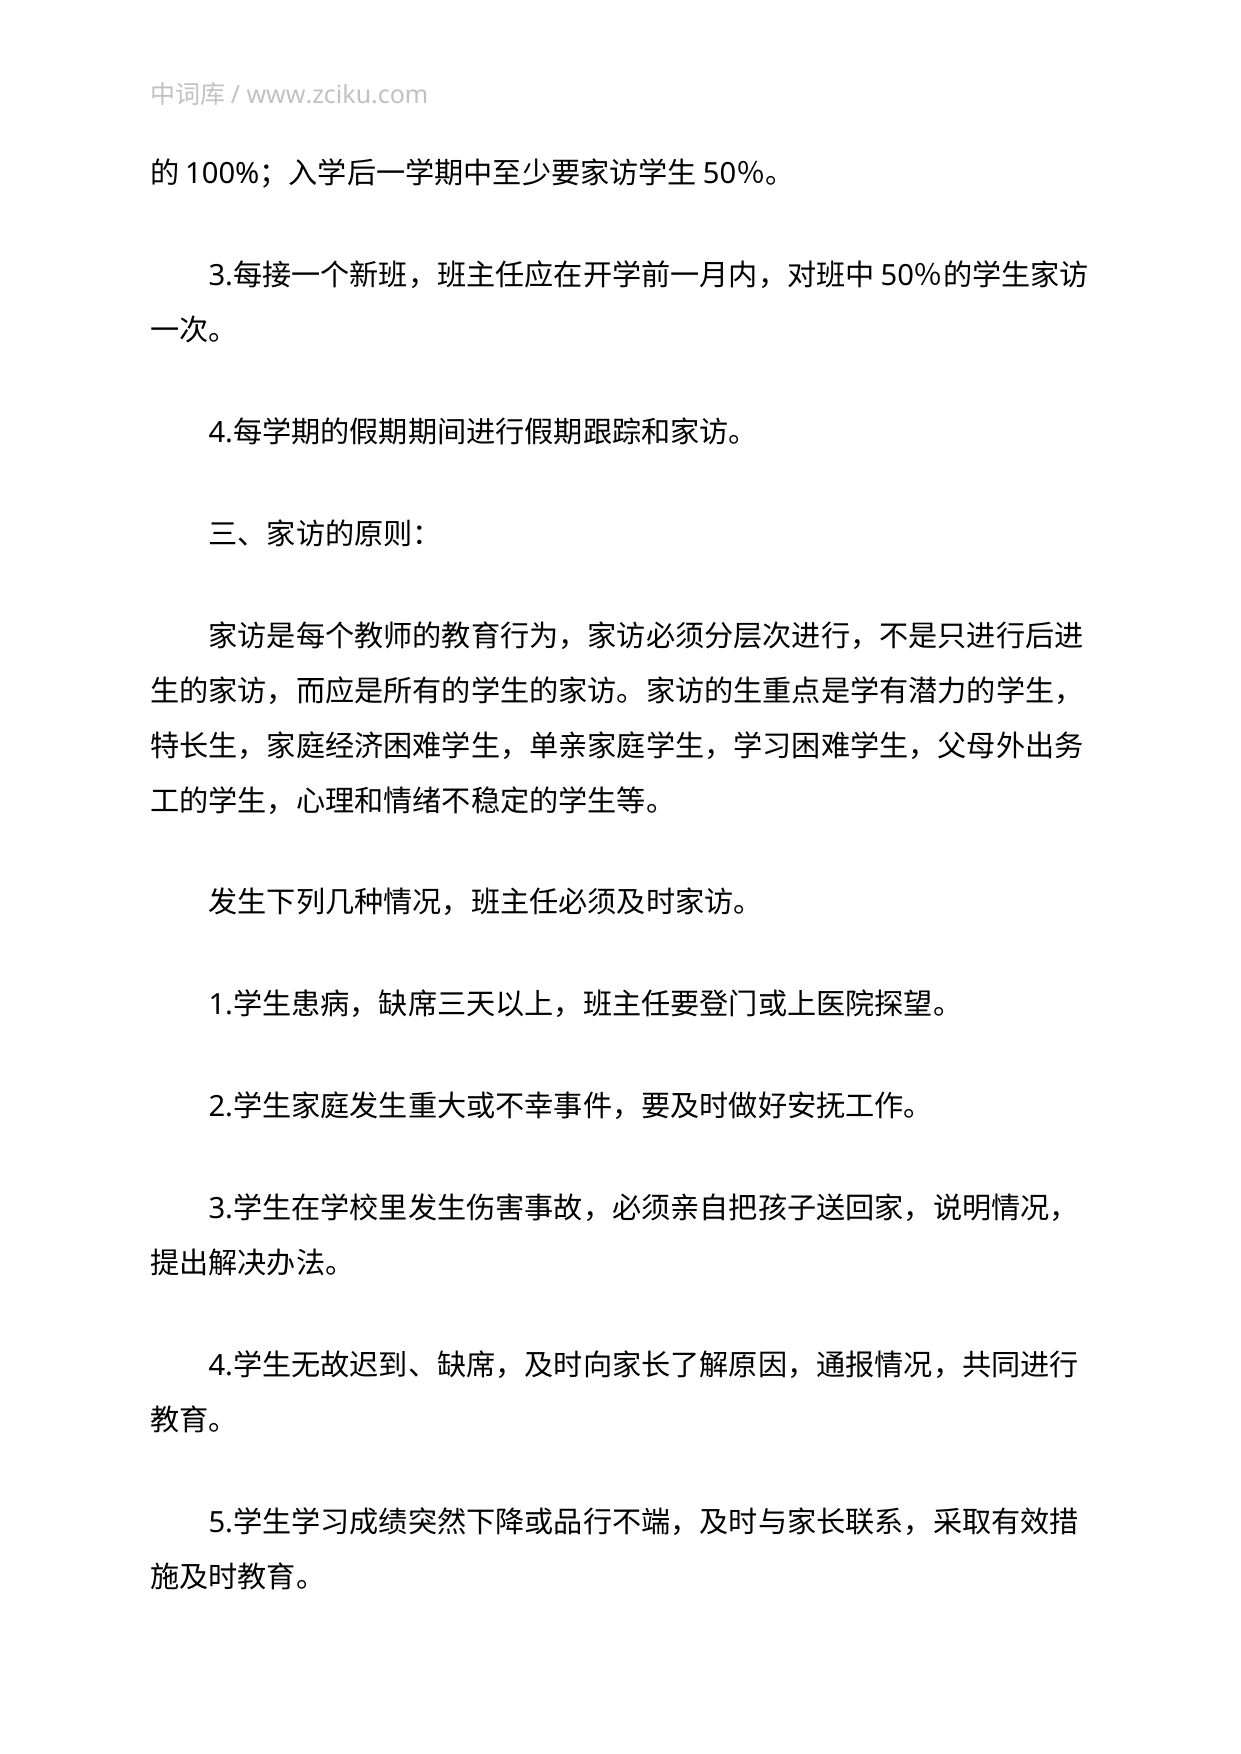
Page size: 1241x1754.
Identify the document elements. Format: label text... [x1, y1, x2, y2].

text 5.学生学习成绩突然下降或品行不端，及时与家长联系，采取有效措施及时教育。 [150, 1498, 1090, 1596]
text 发生下列几种情况，班主任必须及时家访。 [150, 879, 1090, 921]
text 4.学生无故迟到、缺席，及时向家长了解原因，通报情况，共同进行教育。 [150, 1341, 1090, 1439]
text 3.学生在学校里发生伤害事故，必须亲自把孩子送回家，说明情况，提出解决办法。 [150, 1185, 1090, 1282]
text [150, 150, 1090, 192]
text 4.每学期的假期期间进行假期跟踪和家访。 [150, 409, 1090, 451]
text 三、家访的原则： [150, 511, 1090, 553]
text 2.学生家庭发生重大或不幸事件，要及时做好安抚工作。 [150, 1083, 1090, 1125]
text 1.学生患病，缺席三天以上，班主任要登门或上医院探望。 [150, 981, 1090, 1023]
text 3.每接一个新班，班主任应在开学前一月内，对班中50％的学生家访一次。 [150, 252, 1090, 349]
text 家访是每个教师的教育行为，家访必须分层次进行，不是只进行后进生的家访，而应是所有的学生的家访。家访的生重点是学有潜力的学生，特长生，家庭经济困难学生，单亲家庭学生，学习困难学生，父母外出务工的学生，心理和情绪不稳定的学生等。 [150, 612, 1090, 819]
